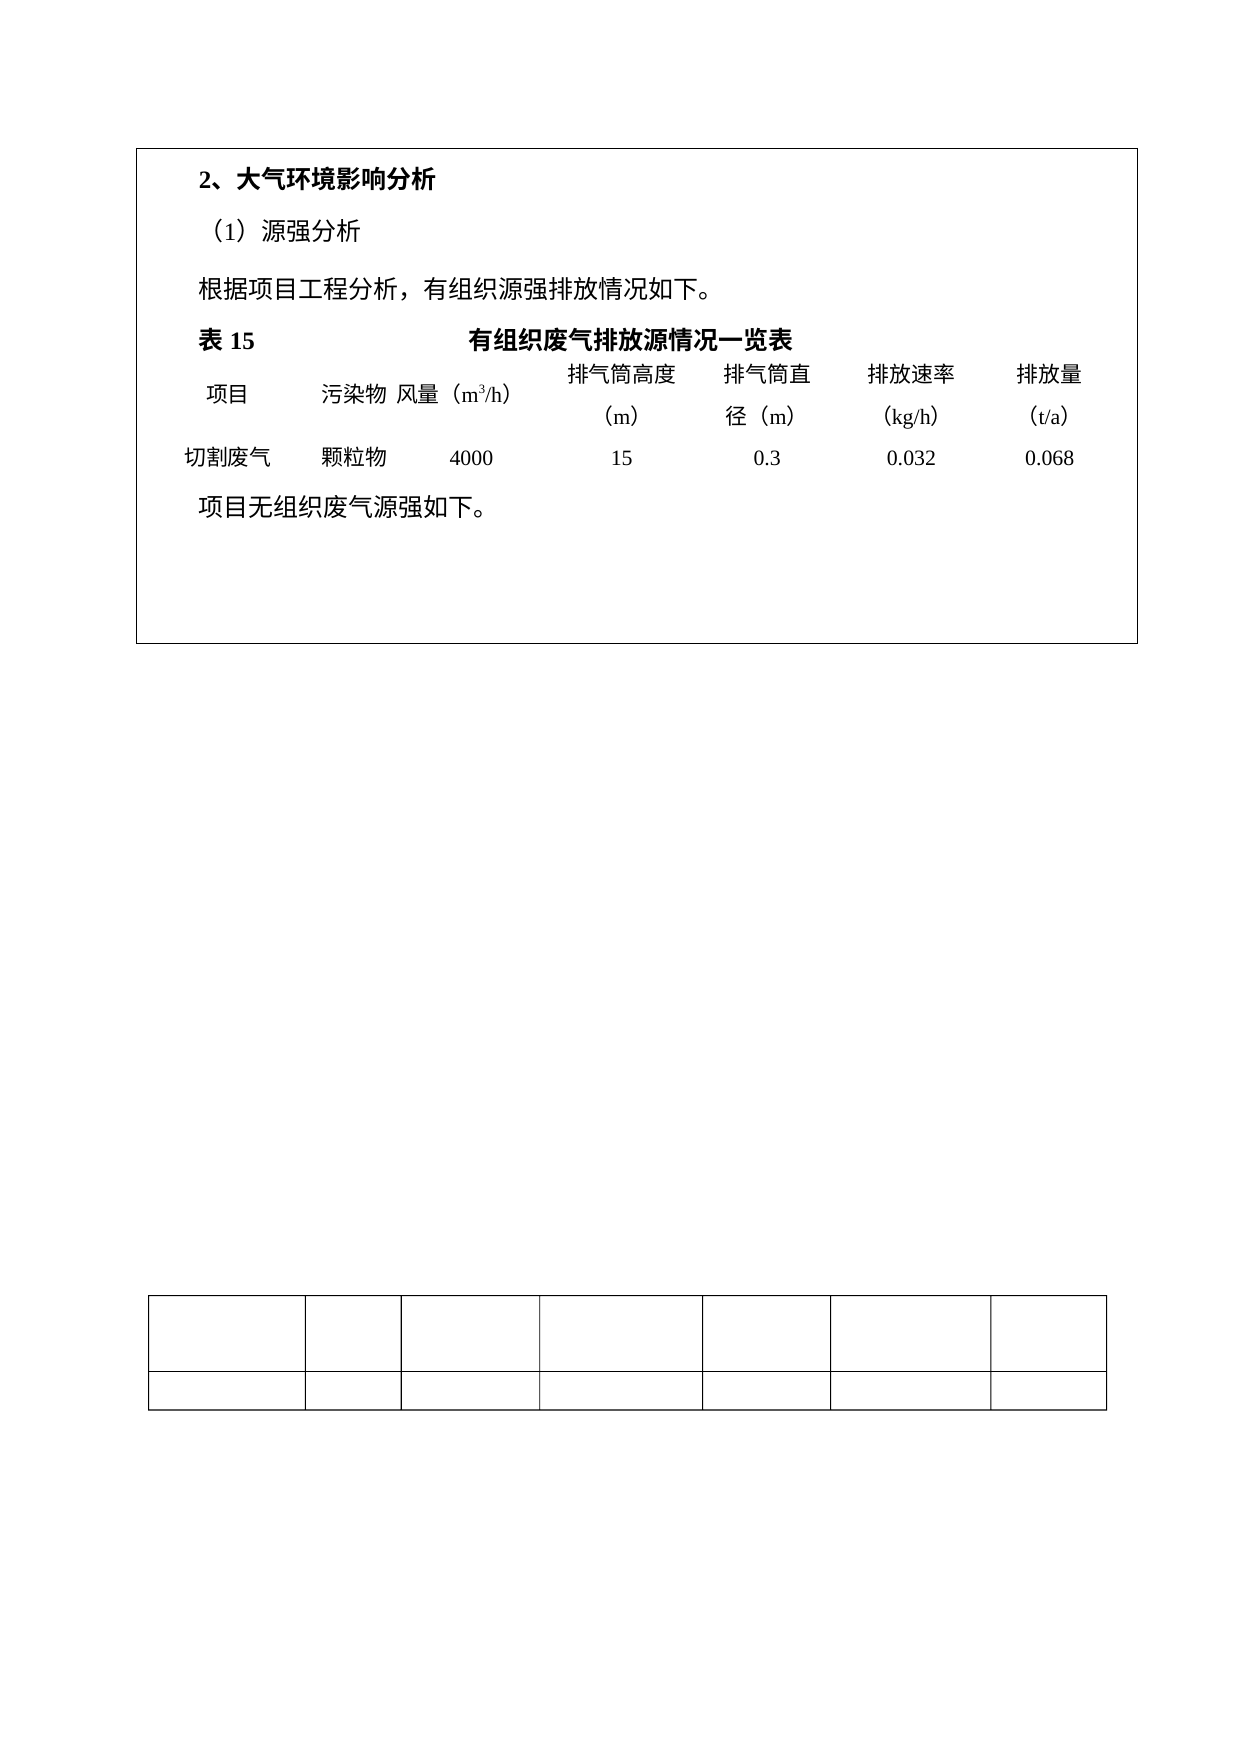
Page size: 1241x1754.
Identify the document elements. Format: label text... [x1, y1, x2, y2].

table_cell 2、大气环境影响分析 （1）源强分析 根据项目工程分析，有组织源强排放情况如下。 表 15 有组织废气排放源情况一览表 排气筒高度 排气筒直 排放速率 排放量 项目 污染物 风量（m3/h） （m） 径（m） （kg/h） （t/a） 切割废气 颗粒物 4000 15 0.3 0.032 0.068 项目无组织废气源强如下。 [137, 149, 1137, 643]
